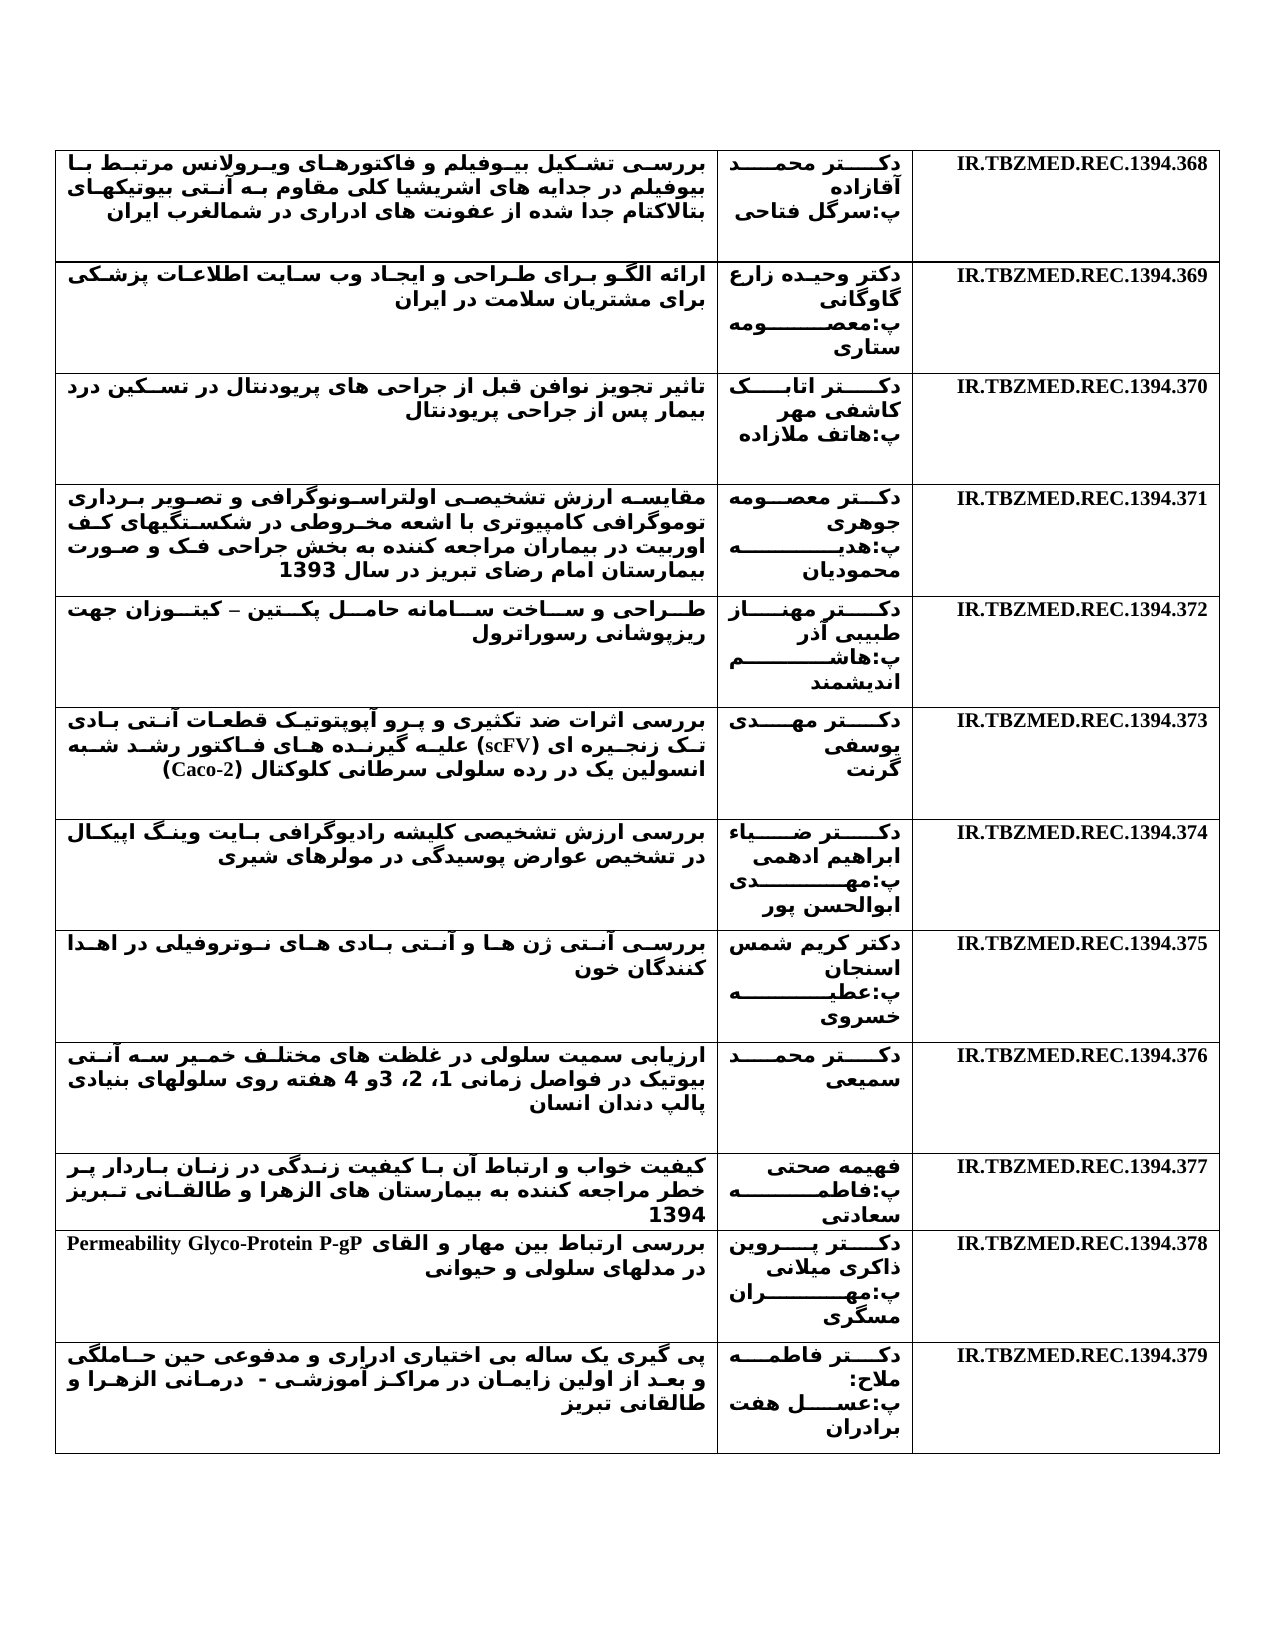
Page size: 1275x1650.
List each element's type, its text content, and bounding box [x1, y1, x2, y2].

table_cell IR.TBZMED.REC.1394.374 [913, 820, 1219, 930]
table_cell IR.TBZMED.REC.1394.377 [913, 1154, 1219, 1230]
table_cell پی گیری یک ساله بی اختیاری ادراری و مدفوعی حین حاملگی و بعد از اولین زایمان در مراکز آموزشی - درمانی الزهرا و طالقانی تبریز [56, 1343, 717, 1453]
table_cell IR.TBZMED.REC.1394.378 [913, 1231, 1219, 1342]
table_cell دکتر معصومه جوهری پ:هدیه محمودیان [718, 485, 912, 596]
table_cell فهیمه صحتی پ:فاطمه سعادتی [718, 1154, 912, 1230]
table_cell کیفیت خواب و ارتباط آن با کیفیت زندگی در زنان باردار پر خطر مراجعه کننده به بیمارستان های الزهرا و طالقانی تبریز 1394 [56, 1154, 717, 1230]
table_cell دکتر اتابک کاشفی مهر پ:هاتف ملازاده [718, 374, 912, 484]
table_cell ارائه الگو برای طراحی و ایجاد وب سایت اطلاعات پزشکی برای مشتریان سلامت در ایران [56, 263, 717, 373]
table_cell IR.TBZMED.REC.1394.379 [913, 1343, 1219, 1453]
table_cell دکتر وحیده زارع گاوگانی پ:معصومه ستاری [718, 263, 912, 373]
table_cell IR.TBZMED.REC.1394.376 [913, 1043, 1219, 1153]
table_cell ارزیابی سمیت سلولی در غلظت های مختلف خمیر سه آنتی بیوتیک در فواصل زمانی 1، 2، 3و 4 هفته روی سلولهای بنیادی پالپ دندان انسان [56, 1043, 717, 1153]
table_cell بررسی ارزش تشخیصی کلیشه رادیوگرافی بایت وینگ اپیکال در تشخیص عوارض پوسیدگی در مولرهای شیری [56, 820, 717, 930]
table_cell دکتر فاطمه ملاح: پ:عسل هفت برادران [718, 1343, 912, 1453]
table_cell IR.TBZMED.REC.1394.368 [913, 151, 1219, 261]
table_cell IR.TBZMED.REC.1394.370 [913, 374, 1219, 484]
table_cell دکتر محمد آقازاده پ:سرگل فتاحی [718, 151, 912, 261]
table_cell IR.TBZMED.REC.1394.373 [913, 708, 1219, 819]
table_cell بررسی تشکیل بیوفیلم و فاکتورهای ویرولانس مرتبط با بیوفیلم در جدایه های اشریشیا کلی مقاوم به آنتی بیوتیکهای بتالاکتام جدا شده از عفونت های ادراری در شمالغرب ایران [56, 151, 717, 261]
table_cell IR.TBZMED.REC.1394.369 [913, 263, 1219, 373]
table_cell مقایسه ارزش تشخیصی اولتراسونوگرافی و تصویر برداری توموگرافی کامپیوتری با اشعه مخروطی در شکستگیهای کف اوربیت در بیماران مراجعه کننده به بخش جراحی فک و صورت بیمارستان امام رضای تبریز در سال 1393 [56, 485, 717, 596]
table_cell دکتر کریم شمس اسنجان پ:عطیه خسروی [718, 931, 912, 1042]
table_cell IR.TBZMED.REC.1394.375 [913, 931, 1219, 1042]
table_cell IR.TBZMED.REC.1394.371 [913, 485, 1219, 596]
table_cell طراحی و ساخت سامانه حامل پکتین – کیتوزان جهت ریزپوشانی رسوراترول [56, 597, 717, 707]
table_cell بررسی آنتی ژن ها و آنتی بادی های نوتروفیلی در اهدا کنندگان خون [56, 931, 717, 1042]
table_cell تاثیر تجویز نوافن قبل از جراحی های پریودنتال در تسکین درد بیمار پس از جراحی پریودنتال [56, 374, 717, 484]
table_cell IR.TBZMED.REC.1394.372 [913, 597, 1219, 707]
table_cell دکتر پروین ذاکری میلانی پ:مهران مسگری [718, 1231, 912, 1342]
table_cell دکتر مهناز طبیبی آذر پ:هاشم اندیشمند [718, 597, 912, 707]
table_cell دکتر ضیاء ابراهیم ادهمی پ:مهدی ابوالحسن پور [718, 820, 912, 930]
table_cell بررسی اثرات ضد تکثیری و پرو آپوپتوتیک قطعات آنتی بادی تک زنجیره ای (scFV) علیه گیرنده های فاکتور رشد شبه انسولین یک در رده سلولی سرطانی کلوکتال (Caco-2) [56, 708, 717, 819]
table_cell دکتر مهدی یوسفی گرنت [718, 708, 912, 819]
table_cell دکتر محمد سمیعی [718, 1043, 912, 1153]
table_cell بررسی ارتباط بین مهار و القای Permeability Glyco-Protein P-gP در مدلهای سلولی و حیوانی [56, 1231, 717, 1342]
